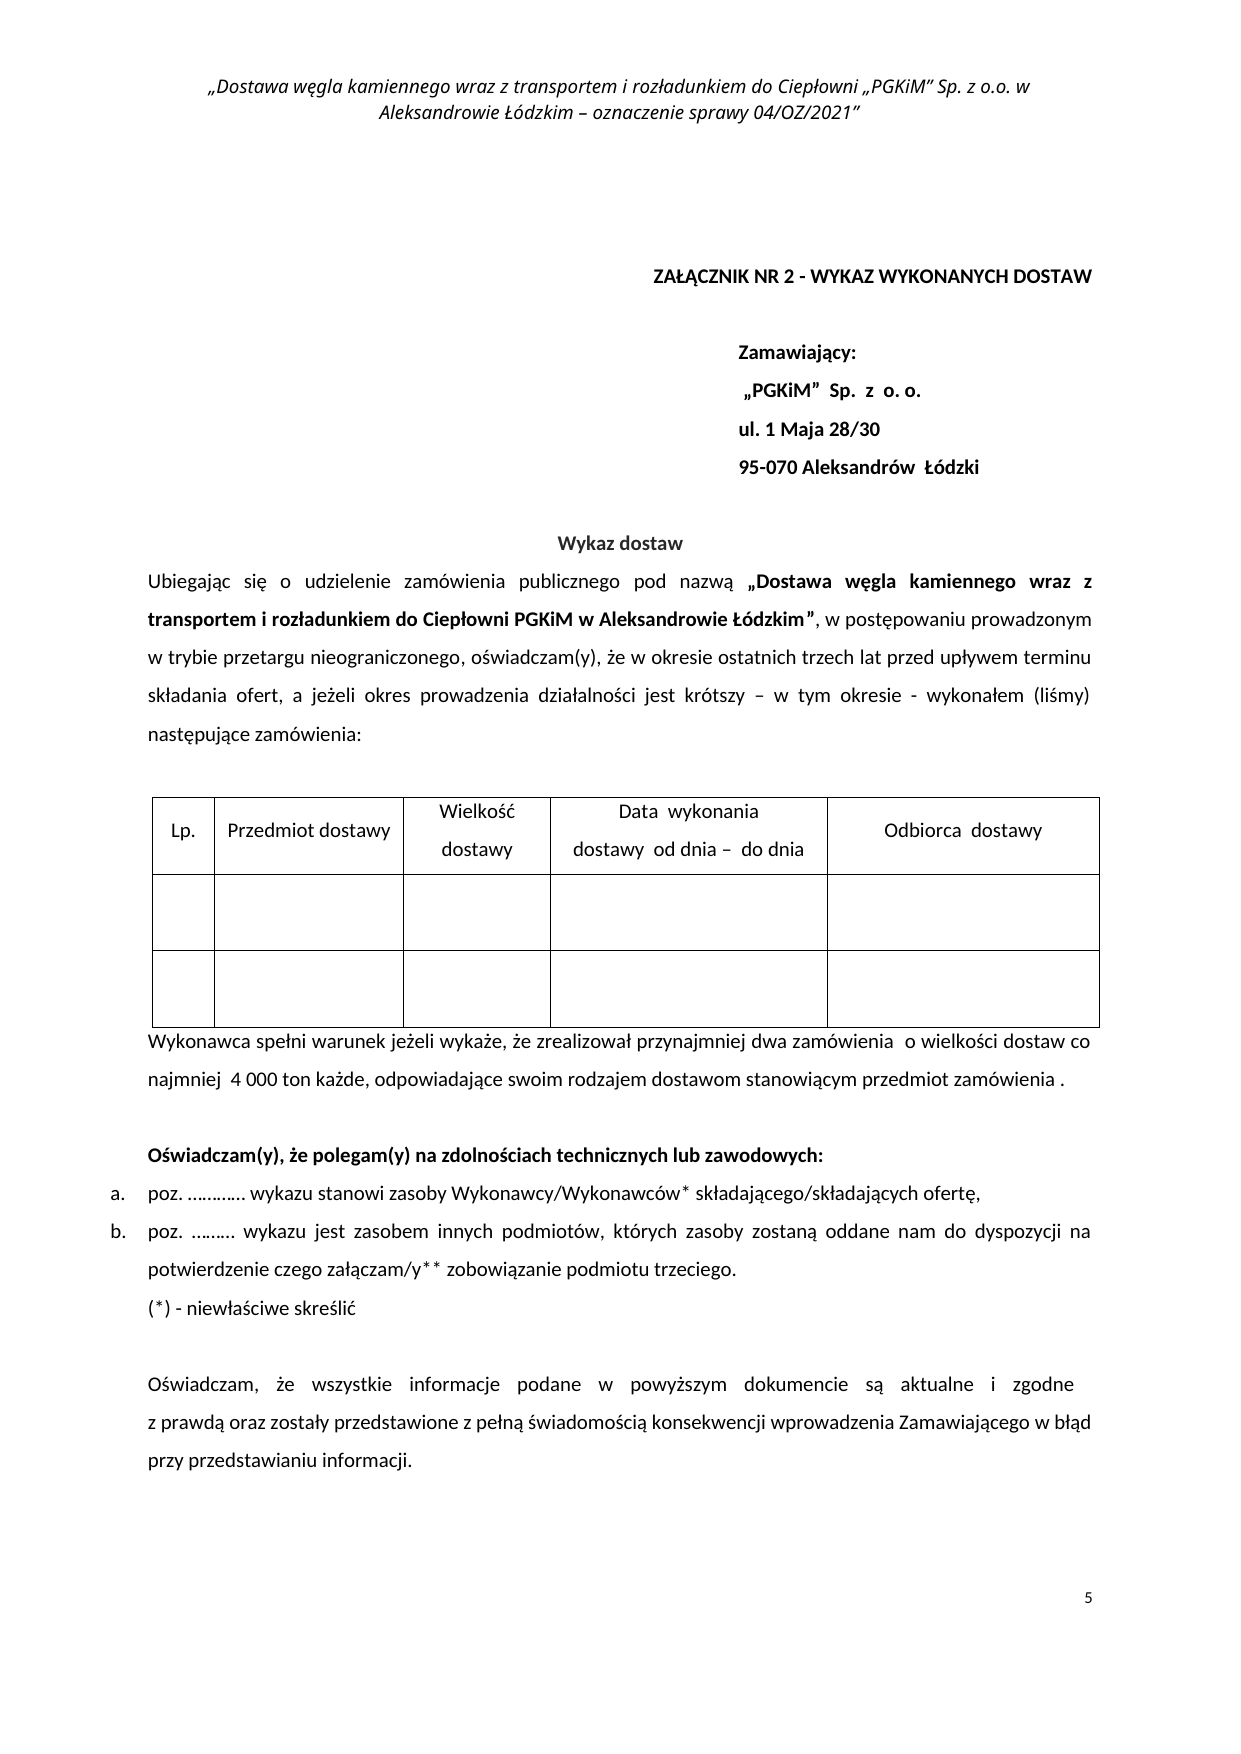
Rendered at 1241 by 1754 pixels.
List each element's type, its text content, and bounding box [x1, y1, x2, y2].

text ul. 1 Maja 28/30 [148, 416, 1092, 441]
table_cell [828, 875, 1099, 950]
table_header Odbiorca dostawy [828, 798, 1099, 874]
text Oświadczam(y), że polegam(y) na zdolnościach technicznych lub zawodowych: [148, 1142, 1092, 1168]
subtitle Wykaz dostaw [148, 530, 1092, 556]
table_cell [404, 951, 550, 1027]
table_cell [215, 951, 403, 1027]
text 95-070 Aleksandrów Łódzki [148, 454, 1092, 479]
list poz. ……… wykazu jest zasobem innych podmiotów, których zasoby zostaną oddane nam do dyspozycji na potwierdzenie czego załączam/y** zobowiązanie podmiotu trzeciego. [110, 1218, 1092, 1282]
text Ubiegając się o udzielenie zamówienia publicznego pod nazwą „Dostawa węgla kamiennego wraz z transportem i rozładunkiem do Ciepłowni PGKiM w Aleksandrowie Łódzkim”, w postępowaniu prowadzonym w trybie przetargu nieograniczonego, oświadczam(y), że w okresie ostatnich trzech lat przed upływem terminu składania ofert, a jeżeli okres prowadzenia działalności jest krótszy – w tym okresie - wykonałem (liśmy) następujące zamówienia: [148, 568, 1092, 746]
table_header Wielkość dostawy [404, 798, 550, 874]
text Wykonawca spełni warunek jeżeli wykaże, że zrealizował przynajmniej dwa zamówienia o wielkości dostaw co najmniej 4 000 ton każde, odpowiadające swoim rodzajem dostawom stanowiącym przedmiot zamówienia . [148, 1028, 1092, 1091]
table_cell [551, 875, 827, 950]
table_cell [215, 875, 403, 950]
table_cell [404, 875, 550, 950]
text Zamawiający: [148, 339, 1092, 365]
table_cell [551, 951, 827, 1027]
text „PGKiM” Sp. z o. o. [148, 378, 1092, 403]
text Oświadczam, że wszystkie informacje podane w powyższym dokumencie są aktualne i zgodne z prawdą oraz zostały przedstawione z pełną świadomością konsekwencji wprowadzenia Zamawiającego w błąd przy przedstawianiu informacji. [148, 1371, 1092, 1473]
list poz. ………… wykazu stanowi zasoby Wykonawcy/Wykonawców* składającego/składających ofertę, [110, 1180, 1092, 1206]
table_header Data wykonania dostawy od dnia – do dnia [551, 798, 827, 874]
table_cell [153, 951, 214, 1027]
table_cell [828, 951, 1099, 1027]
table_cell [153, 875, 214, 950]
table_header Przedmiot dostawy [215, 798, 403, 874]
table_header Lp. [153, 798, 214, 874]
text (*) - niewłaściwe skreślić [148, 1295, 1092, 1320]
text ZAŁĄCZNIK NR 2 - WYKAZ WYKONANYCH DOSTAW [148, 263, 1092, 289]
